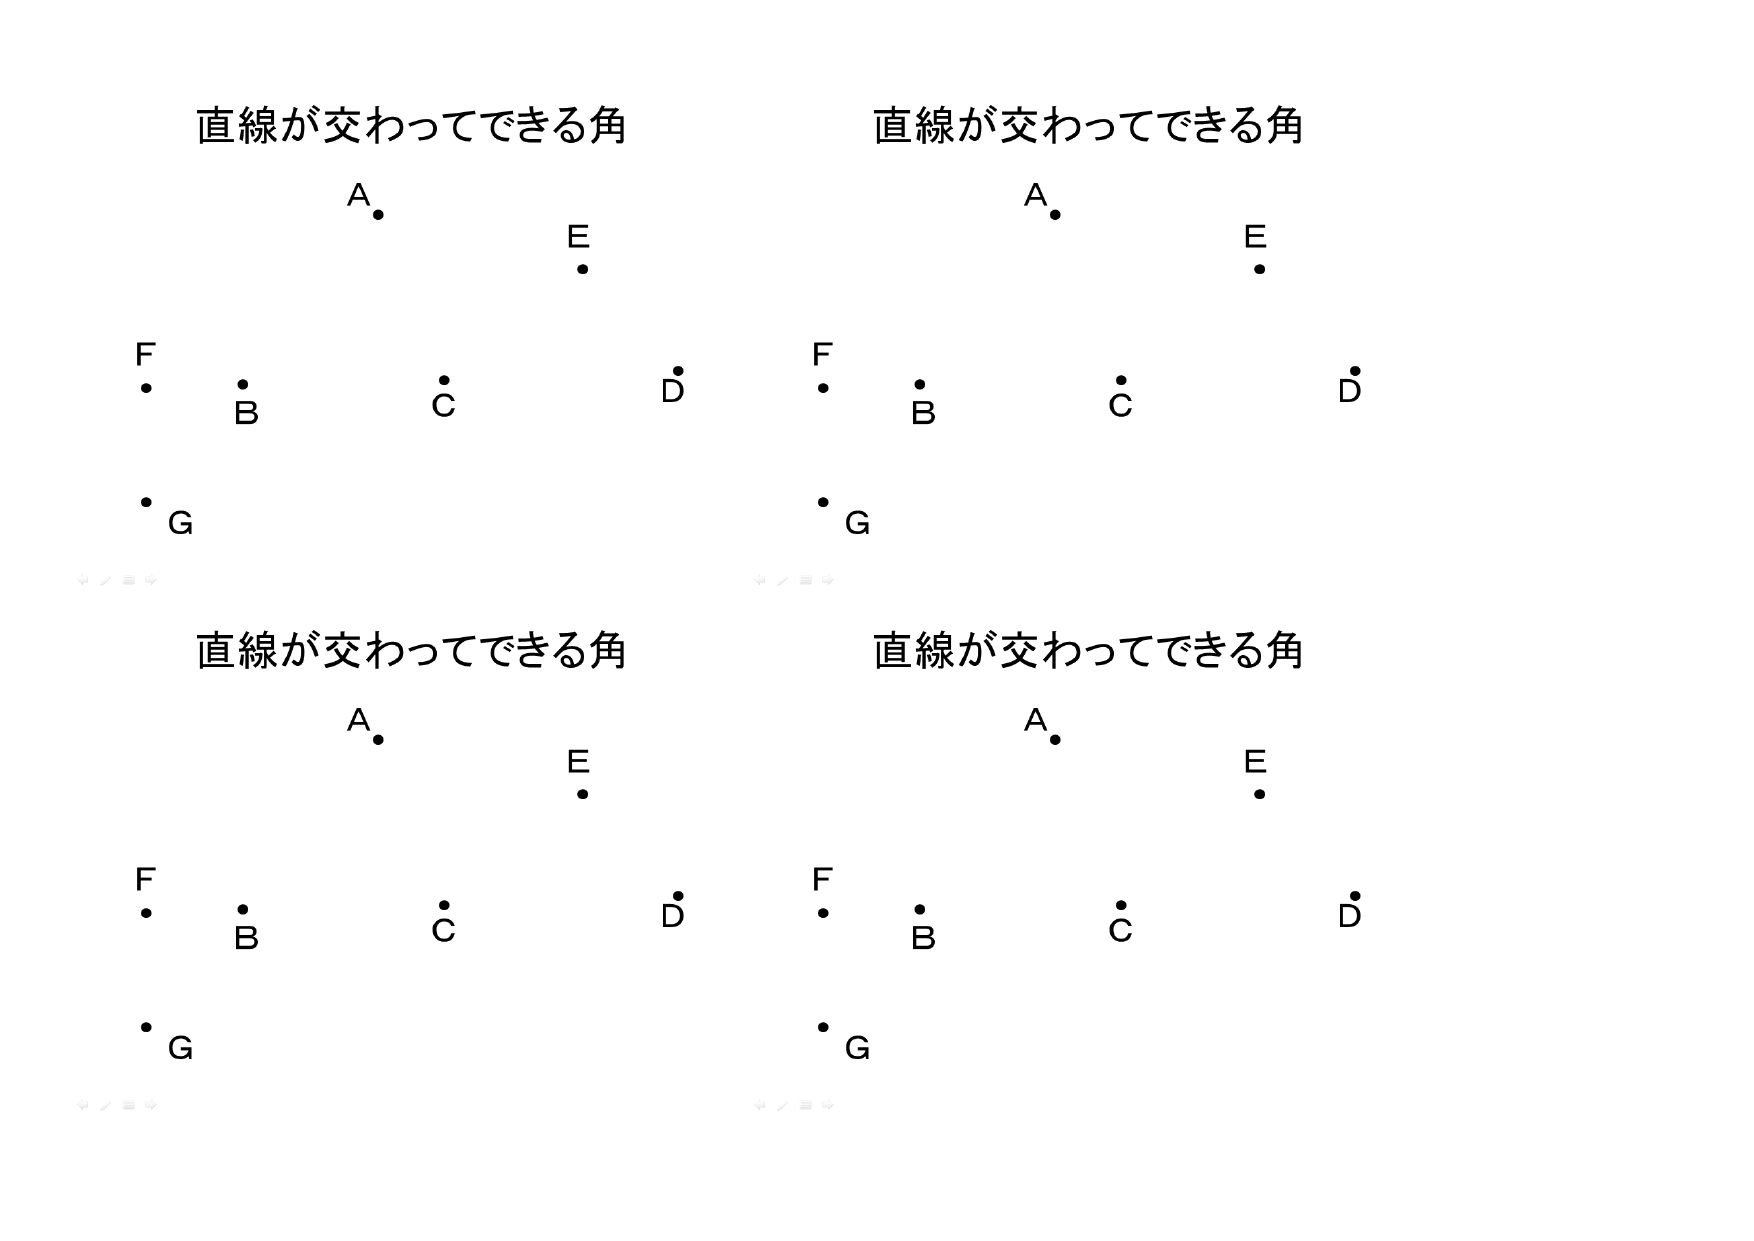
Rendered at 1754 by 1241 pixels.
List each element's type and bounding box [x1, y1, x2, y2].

picture [75, 601, 1429, 1118]
picture [75, 76, 1429, 593]
